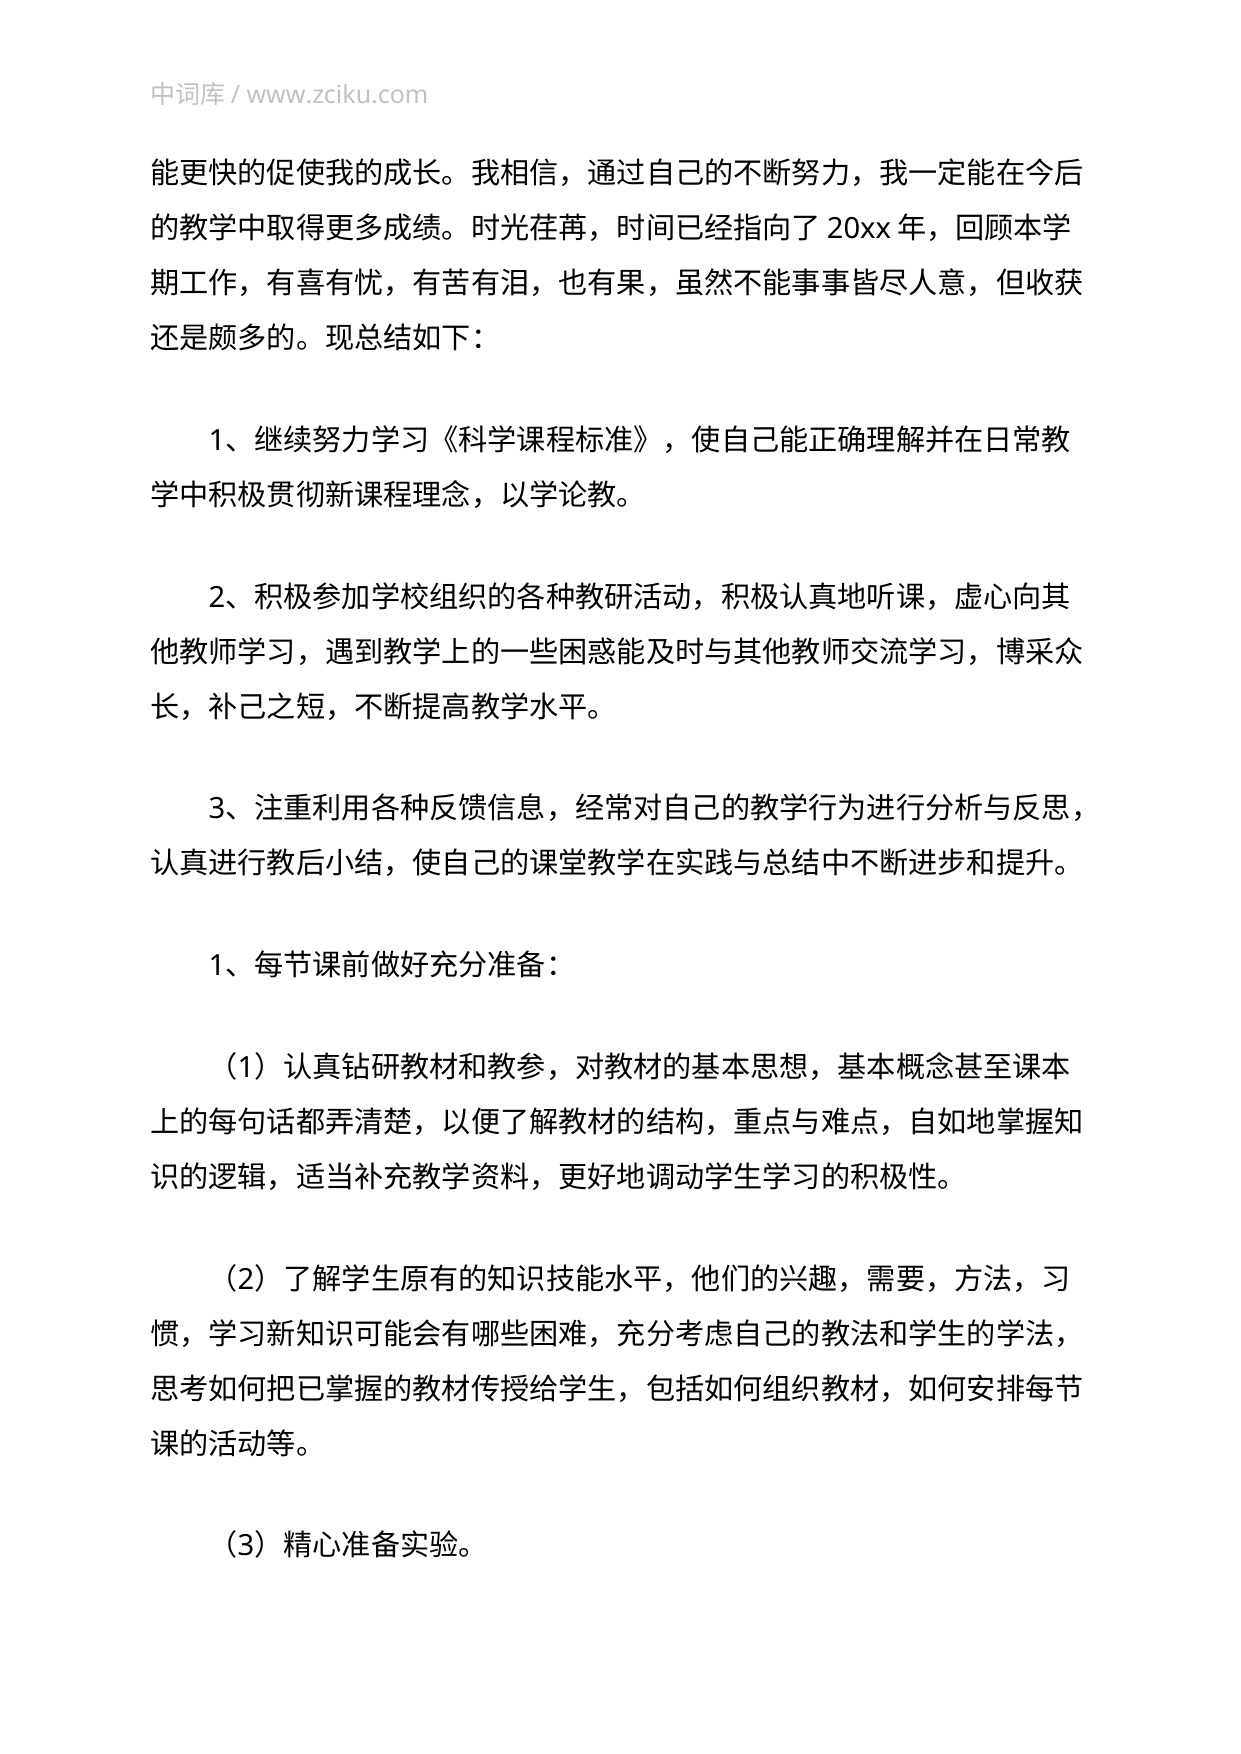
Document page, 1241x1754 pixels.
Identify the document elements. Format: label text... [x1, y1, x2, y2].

text 1、每节课前做好充分准备： [150, 942, 1090, 984]
text 2、积极参加学校组织的各种教研活动，积极认真地听课，虚心向其他教师学习，遇到教学上的一些困惑能及时与其他教师交流学习，博采众长，补己之短，不断提高教学水平。 [150, 573, 1090, 726]
text （1）认真钻研教材和教参，对教材的基本思想，基本概念甚至课本上的每句话都弄清楚，以便了解教材的结构，重点与难点，自如地掌握知识的逻辑，适当补充教学资料，更好地调动学生学习的积极性。 [150, 1044, 1090, 1196]
text （3）精心准备实验。 [150, 1522, 1090, 1564]
text 3、注重利用各种反馈信息，经常对自己的教学行为进行分析与反思，认真进行教后小结，使自己的课堂教学在实践与总结中不断进步和提升。 [150, 785, 1090, 882]
text 1、继续努力学习《科学课程标准》，使自己能正确理解并在日常教学中积极贯彻新课程理念，以学论教。 [150, 417, 1090, 514]
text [150, 150, 1090, 357]
text （2）了解学生原有的知识技能水平，他们的兴趣，需要，方法，习惯，学习新知识可能会有哪些困难，充分考虑自己的教法和学生的学法，思考如何把已掌握的教材传授给学生，包括如何组织教材，如何安排每节课的活动等。 [150, 1255, 1090, 1462]
